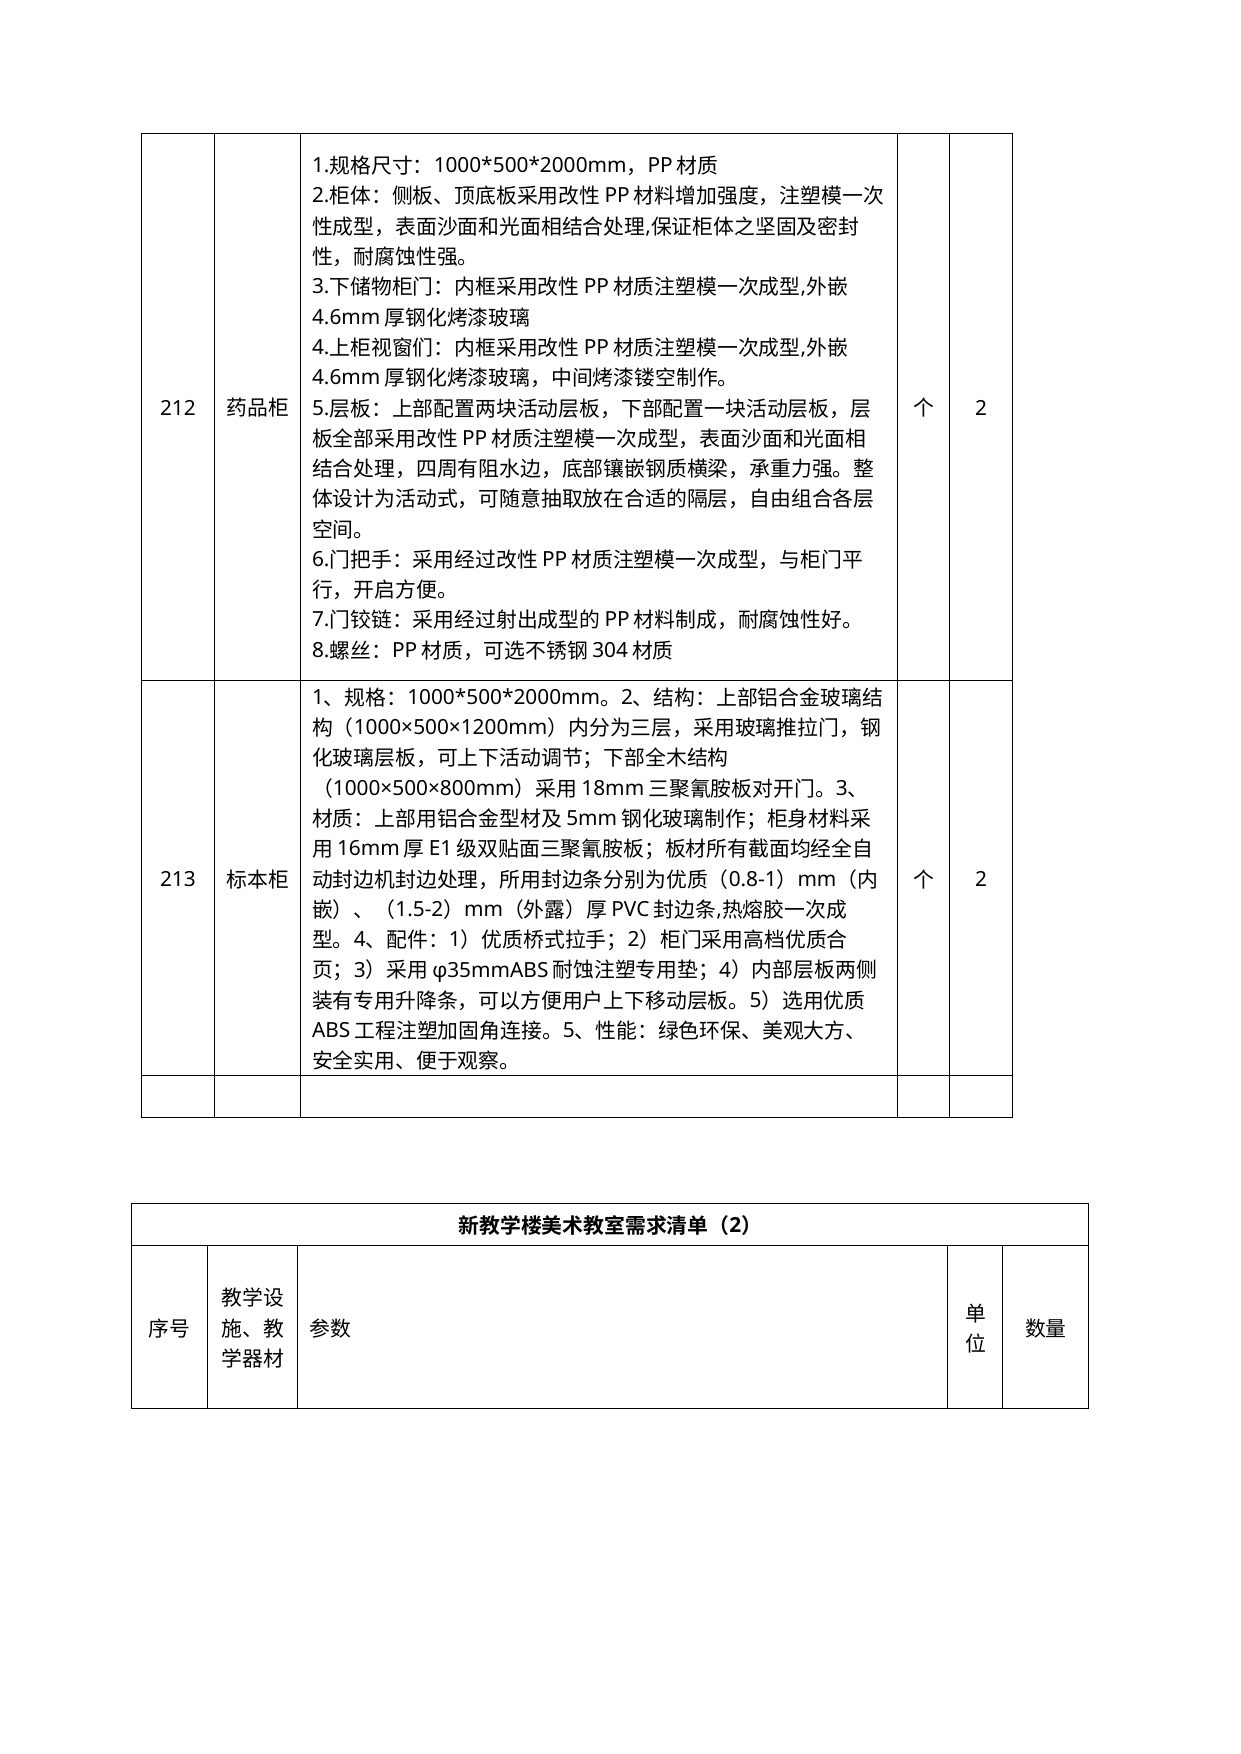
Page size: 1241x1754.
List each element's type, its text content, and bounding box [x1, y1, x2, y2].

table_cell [301, 134, 897, 680]
table_cell [142, 1076, 214, 1117]
table_cell 212 [142, 134, 214, 680]
table_header 新教学楼美术教室需求清单（2） [132, 1204, 1088, 1245]
table_cell [950, 1076, 1012, 1117]
table_cell 2 [950, 134, 1012, 680]
table_cell [898, 1076, 949, 1117]
table_cell 标本柜 [215, 681, 300, 1075]
table_cell 序号 [132, 1246, 207, 1408]
table_cell 2 [950, 681, 1012, 1075]
table_cell 213 [142, 681, 214, 1075]
table_cell 教学设施、教学器材 [208, 1246, 297, 1408]
table_cell 参数 [298, 1246, 947, 1408]
table_cell 个 [898, 681, 949, 1075]
table_cell [301, 1076, 897, 1117]
table_cell 个 [898, 134, 949, 680]
table_cell 1、规格：1000*500*2000mm。2、结构：上部铝合金玻璃结构（1000×500×1200mm）内分为三层，采用玻璃推拉门，钢化玻璃层板，可上下活动调节；下部全木结构（1000×500×800mm）采用18mm三聚氰胺板对开门。3、材质：上部用铝合金型材及5mm钢化玻璃制作；柜身材料采用16mm厚E1级双贴面三聚氰胺板；板材所有截面均经全自动封边机封边处理，所用封边条分别为优质（0.8-1）mm（内嵌）、（1.5-2）mm（外露）厚PVC封边条,热熔胶一次成型。4、配件：1）优质桥式拉手；2）柜门采用高档优质合页；3）采用φ35mmABS耐蚀注塑专用垫；4）内部层板两侧装有专用升降条，可以方便用户上下移动层板。5）选用优质ABS工程注塑加固角连接。5、性能：绿色环保、美观大方、安全实用、便于观察。 [301, 681, 897, 1075]
table_cell [215, 1076, 300, 1117]
table_cell 数量 [1003, 1246, 1088, 1408]
table_cell 单位 [948, 1246, 1002, 1408]
table_cell 药品柜 [215, 134, 300, 680]
